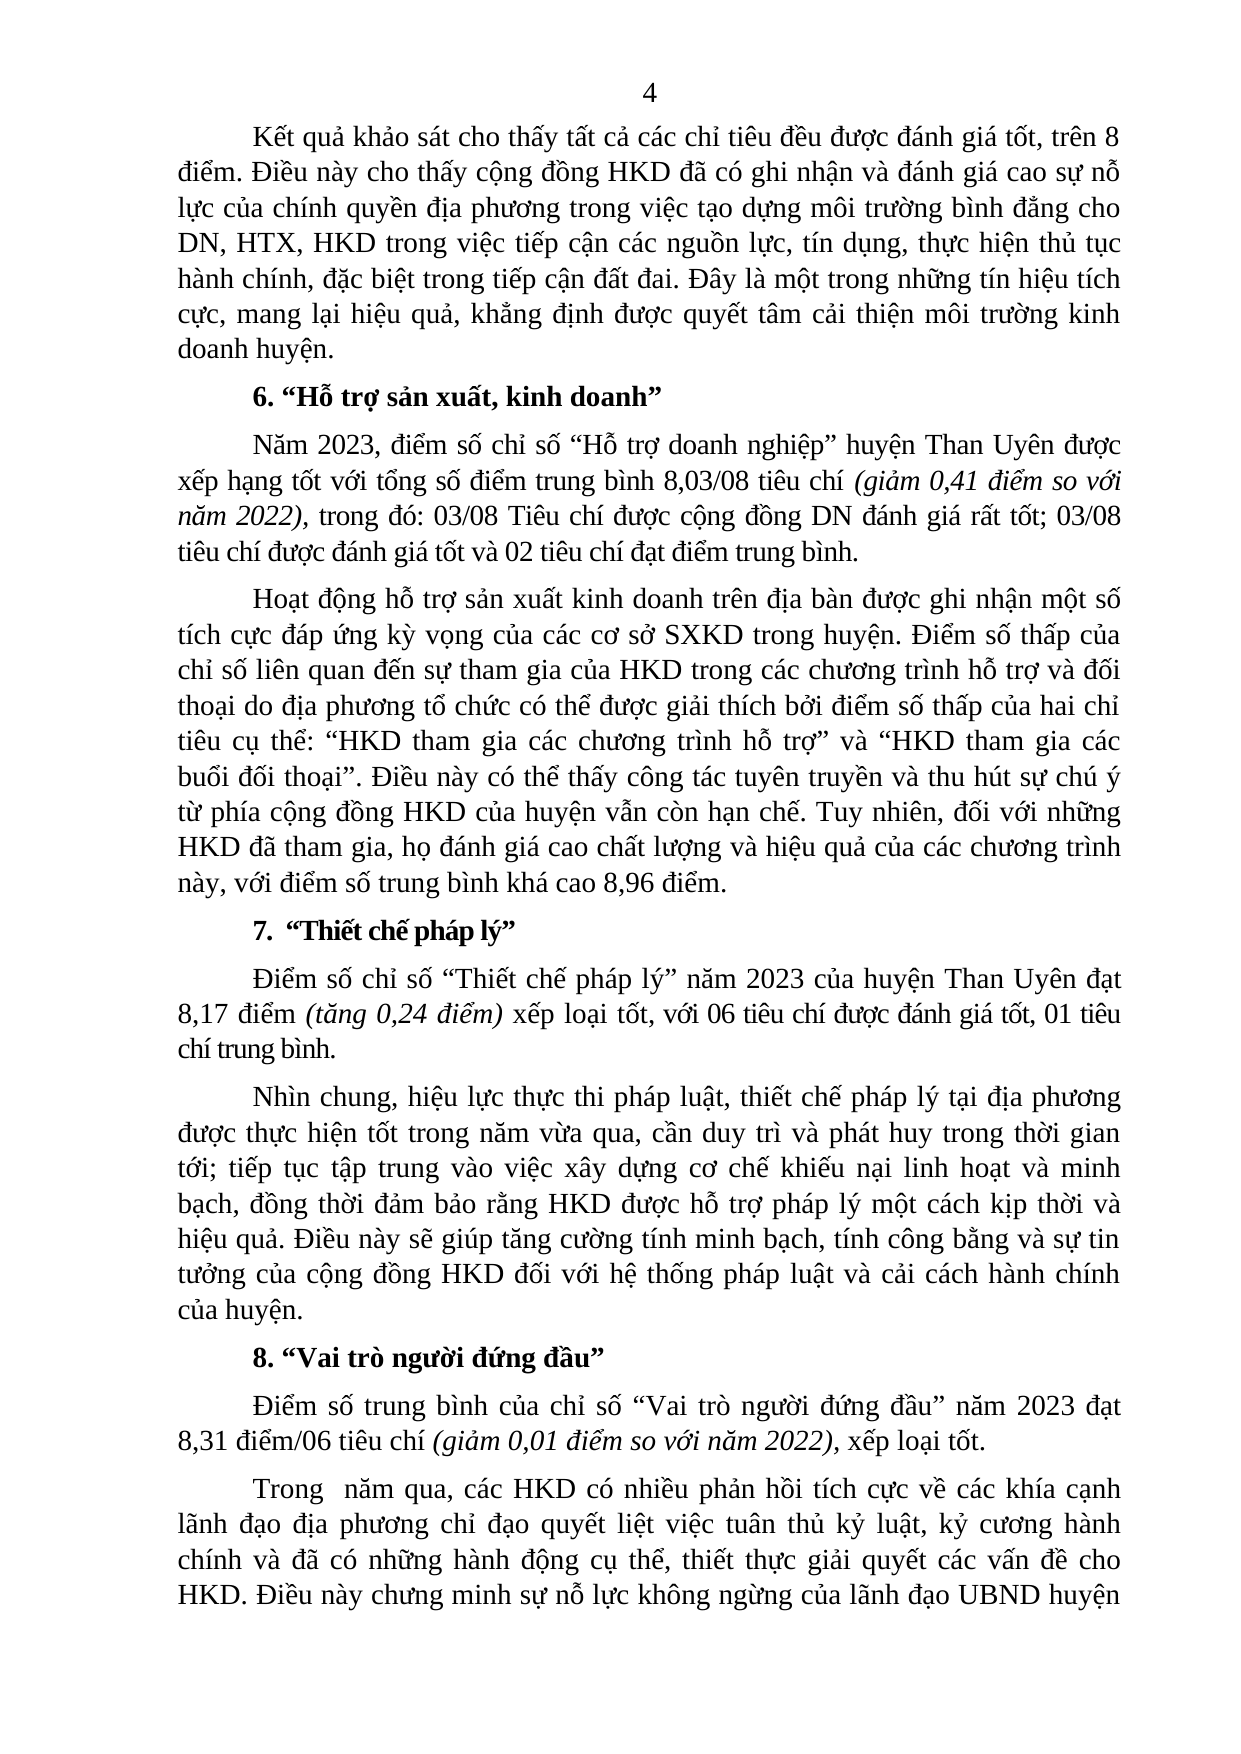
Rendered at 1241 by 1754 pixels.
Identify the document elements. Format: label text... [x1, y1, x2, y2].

text Kết quả khảo sát cho thấy tất cả các chỉ tiêu đều được đánh giá tốt, trên 8 điểm. Điều này cho thấy cộng đồng HKD đã có ghi nhận và đánh giá cao sự nỗ lực của chính quyền địa phương trong việc tạo dựng môi trường bình đẳng cho DN, HTX, HKD trong việc tiếp cận các nguồn lực, tín dụng, thực hiện thủ tục hành chính, đặc biệt trong tiếp cận đất đai. Đây là một trong những tín hiệu tích cực, mang lại hiệu quả, khẳng định được quyết tâm cải thiện môi trường kinh doanh huyện. [177, 118, 1122, 366]
text Hoạt động hỗ trợ sản xuất kinh doanh trên địa bàn được ghi nhận một số tích cực đáp ứng kỳ vọng của các cơ sở SXKD trong huyện. Điểm số thấp của chỉ số liên quan đến sự tham gia của HKD trong các chương trình hỗ trợ và đối thoại do địa phương tổ chức có thể được giải thích bởi điểm số thấp của hai chỉ tiêu cụ thể: “HKD tham gia các chương trình hỗ trợ” và “HKD tham gia các buổi đối thoại”. Điều này có thể thấy công tác tuyên truyền và thu hút sự chú ý từ phía cộng đồng HKD của huyện vẫn còn hạn chế. Tuy nhiên, đối với những HKD đã tham gia, họ đánh giá cao chất lượng và hiệu quả của các chương trình này, với điểm số trung bình khá cao 8,96 điểm. [177, 581, 1126, 899]
text Năm 2023, điểm số chỉ số “Hỗ trợ doanh nghiệp” huyện Than Uyên được xếp hạng tốt với tổng số điểm trung bình 8,03/08 tiêu chí (giảm 0,41 điểm so với năm 2022), trong đó: 03/08 Tiêu chí được cộng đồng DN đánh giá rất tốt; 03/08 tiêu chí được đánh giá tốt và 02 tiêu chí đạt điểm trung bình. [177, 426, 1126, 568]
text 8. “Vai trò người đứng đầu” [177, 1339, 1126, 1374]
text Điểm số trung bình của chỉ số “Vai trò người đứng đầu” năm 2023 đạt 8,31 điểm/06 tiêu chí (giảm 0,01 điểm so với năm 2022), xếp loại tốt. [177, 1387, 1126, 1458]
text 7. “Thiết chế pháp lý” [177, 912, 1126, 947]
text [177, 1470, 1126, 1633]
text Điểm số chỉ số “Thiết chế pháp lý” năm 2023 của huyện Than Uyên đạt 8,17 điểm (tăng 0,24 điểm) xếp loại tốt, với 06 tiêu chí được đánh giá tốt, 01 tiêu chí trung bình. [177, 960, 1126, 1066]
text Nhìn chung, hiệu lực thực thi pháp luật, thiết chế pháp lý tại địa phương được thực hiện tốt trong năm vừa qua, cần duy trì và phát huy trong thời gian tới; tiếp tục tập trung vào việc xây dựng cơ chế khiếu nại linh hoạt và minh bạch, đồng thời đảm bảo rằng HKD được hỗ trợ pháp lý một cách kịp thời và hiệu quả. Điều này sẽ giúp tăng cường tính minh bạch, tính công bằng và sự tin tưởng của cộng đồng HKD đối với hệ thống pháp luật và cải cách hành chính của huyện. [177, 1078, 1126, 1326]
text 6. “Hỗ trợ sản xuất, kinh doanh” [177, 378, 1126, 414]
